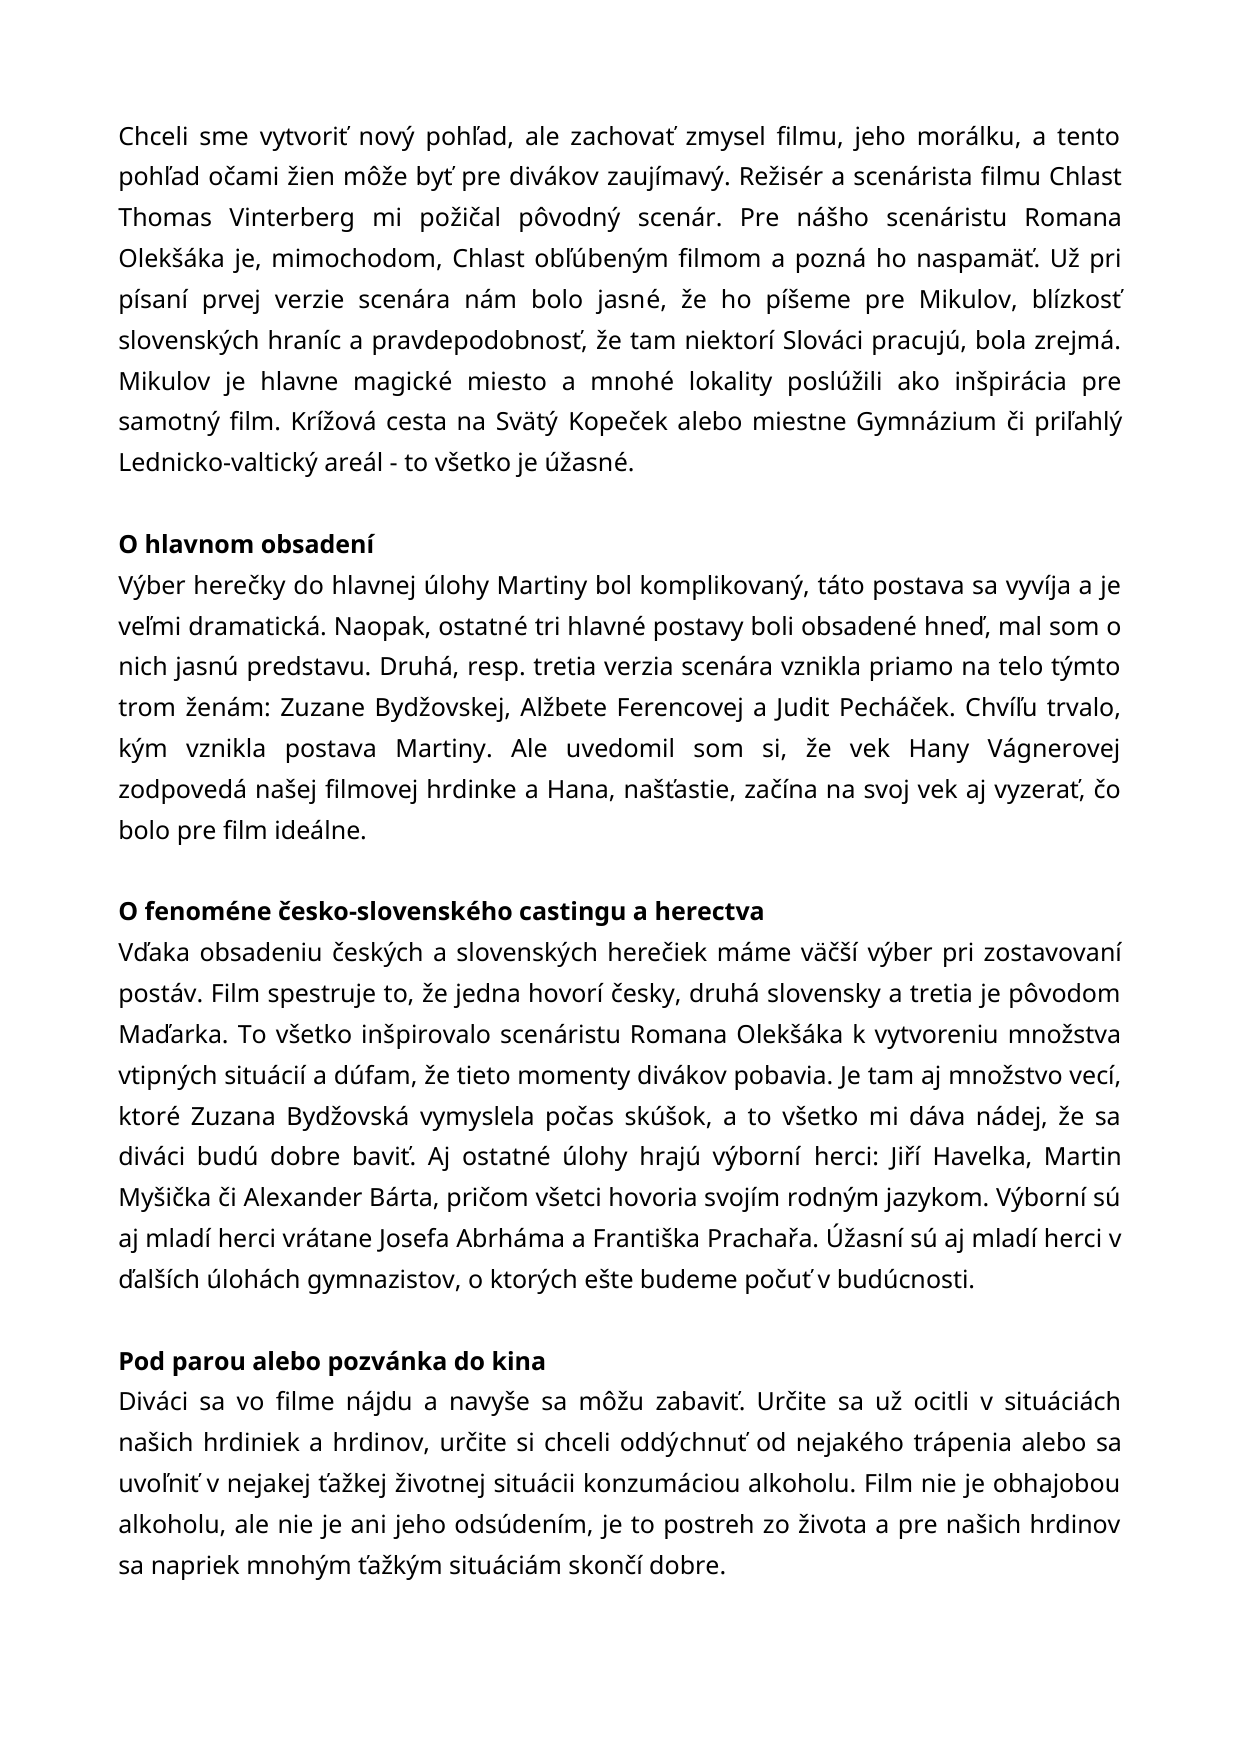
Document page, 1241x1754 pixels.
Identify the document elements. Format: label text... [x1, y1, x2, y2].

text Diváci sa vo filme nájdu a navyše sa môžu zabaviť. Určite sa už ocitli v situáciách našich hrdiniek a hrdinov, určite si chceli oddýchnuť od nejakého trápenia alebo sa uvoľniť v nejakej ťažkej životnej situácii konzumáciou alkoholu. Film nie je obhajobou alkoholu, ale nie je ani jeho odsúdením, je to postreh zo života a pre našich hrdinov sa napriek mnohým ťažkým situáciám skončí dobre. [118, 1384, 1122, 1581]
text O fenoméne česko-slovenského castingu a herectva [118, 894, 1122, 928]
text Chceli sme vytvoriť nový pohľad, ale zachovať zmysel filmu, jeho morálku, a tento pohľad očami žien môže byť pre divákov zaujímavý. Režisér a scenárista filmu Chlast Thomas Vinterberg mi požičal pôvodný scenár. Pre nášho scenáristu Romana Olekšáka je, mimochodom, Chlast obľúbeným filmom a pozná ho naspamäť. Už pri písaní prvej verzie scenára nám bolo jasné, že ho píšeme pre Mikulov, blízkosť slovenských hraníc a pravdepodobnosť, že tam niektorí Slováci pracujú, bola zrejmá. Mikulov je hlavne magické miesto a mnohé lokality poslúžili ako inšpirácia pre samotný film. Krížová cesta na Svätý Kopeček alebo miestne Gymnázium či priľahlý Lednicko-valtický areál - to všetko je úžasné. [118, 118, 1122, 479]
text Výber herečky do hlavnej úlohy Martiny bol komplikovaný, táto postava sa vyvíja a je veľmi dramatická. Naopak, ostatné tri hlavné postavy boli obsadené hneď, mal som o nich jasnú predstavu. Druhá, resp. tretia verzia scenára vznikla priamo na telo týmto trom ženám: Zuzane Bydžovskej, Alžbete Ferencovej a Judit Pecháček. Chvíľu trvalo, kým vznikla postava Martiny. Ale uvedomil som si, že vek Hany Vágnerovej zodpovedá našej filmovej hrdinke a Hana, našťastie, začína na svoj vek aj vyzerať, čo bolo pre film ideálne. [118, 567, 1122, 846]
text Vďaka obsadeniu českých a slovenských herečiek máme väčší výber pri zostavovaní postáv. Film spestruje to, že jedna hovorí česky, druhá slovensky a tretia je pôvodom Maďarka. To všetko inšpirovalo scenáristu Romana Olekšáka k vytvoreniu množstva vtipných situácií a dúfam, že tieto momenty divákov pobavia. Je tam aj množstvo vecí, ktoré Zuzana Bydžovská vymyslela počas skúšok, a to všetko mi dáva nádej, že sa diváci budú dobre baviť. Aj ostatné úlohy hrajú výborní herci: Jiří Havelka, Martin Myšička či Alexander Bárta, pričom všetci hovoria svojím rodným jazykom. Výborní sú aj mladí herci vrátane Josefa Abrháma a Františka Prachařa. Úžasní sú aj mladí herci v ďalších úlohách gymnazistov, o ktorých ešte budeme počuť v budúcnosti. [118, 935, 1122, 1296]
text O hlavnom obsadení [118, 526, 1122, 561]
text Pod parou alebo pozvánka do kina [118, 1343, 1122, 1377]
